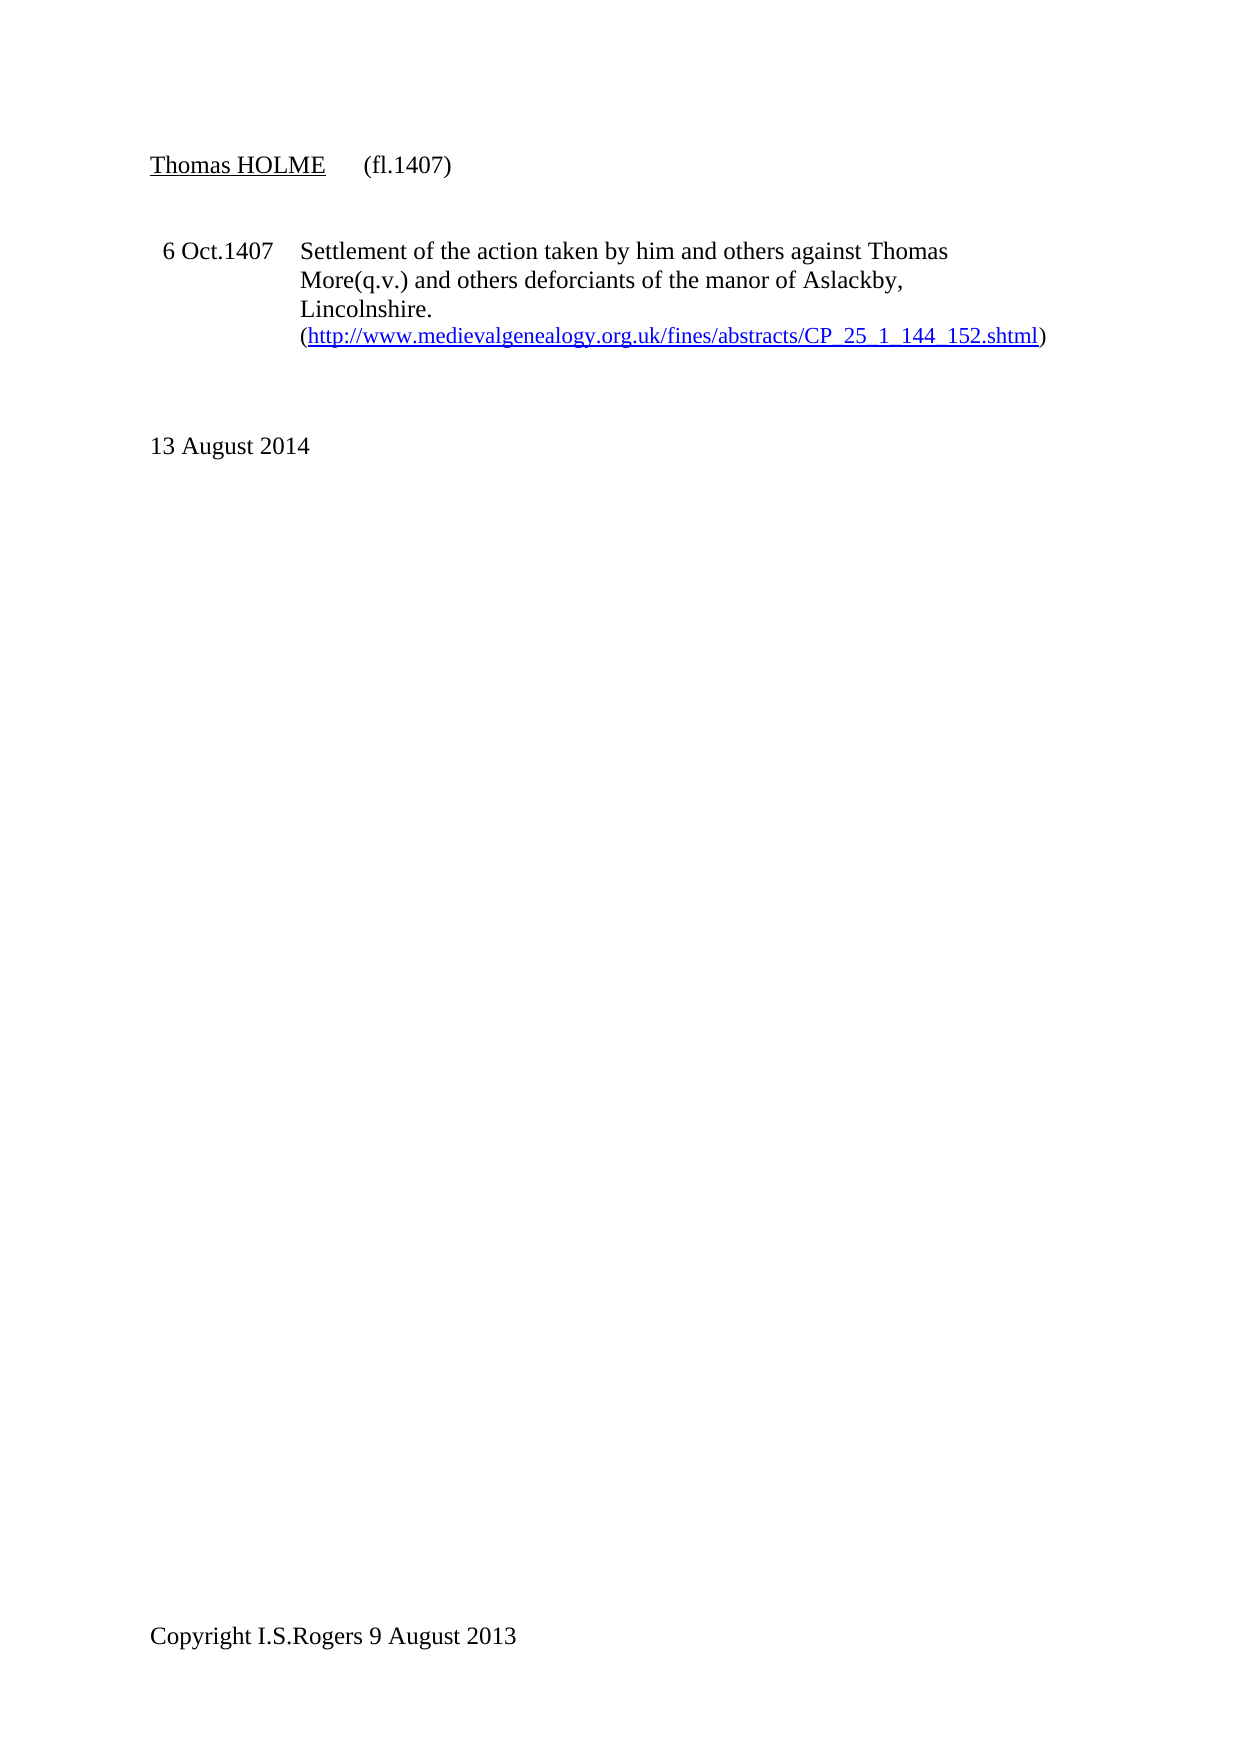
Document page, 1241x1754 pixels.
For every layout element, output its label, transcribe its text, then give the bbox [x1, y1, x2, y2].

text Thomas HOLME (fl.1407) [150, 150, 1090, 179]
text (http://www.medievalgenealogy.org.uk/fines/abstracts/CP_25_1_144_152.shtml) [150, 322, 1090, 349]
text Lincolnshire. [150, 294, 1090, 322]
text 13 August 2014 [150, 431, 1090, 460]
text 6 Oct.1407 Settlement of the action taken by him and others against Thomas [150, 236, 1090, 265]
text More(q.v.) and others deforciants of the manor of Aslackby, [150, 265, 1090, 294]
